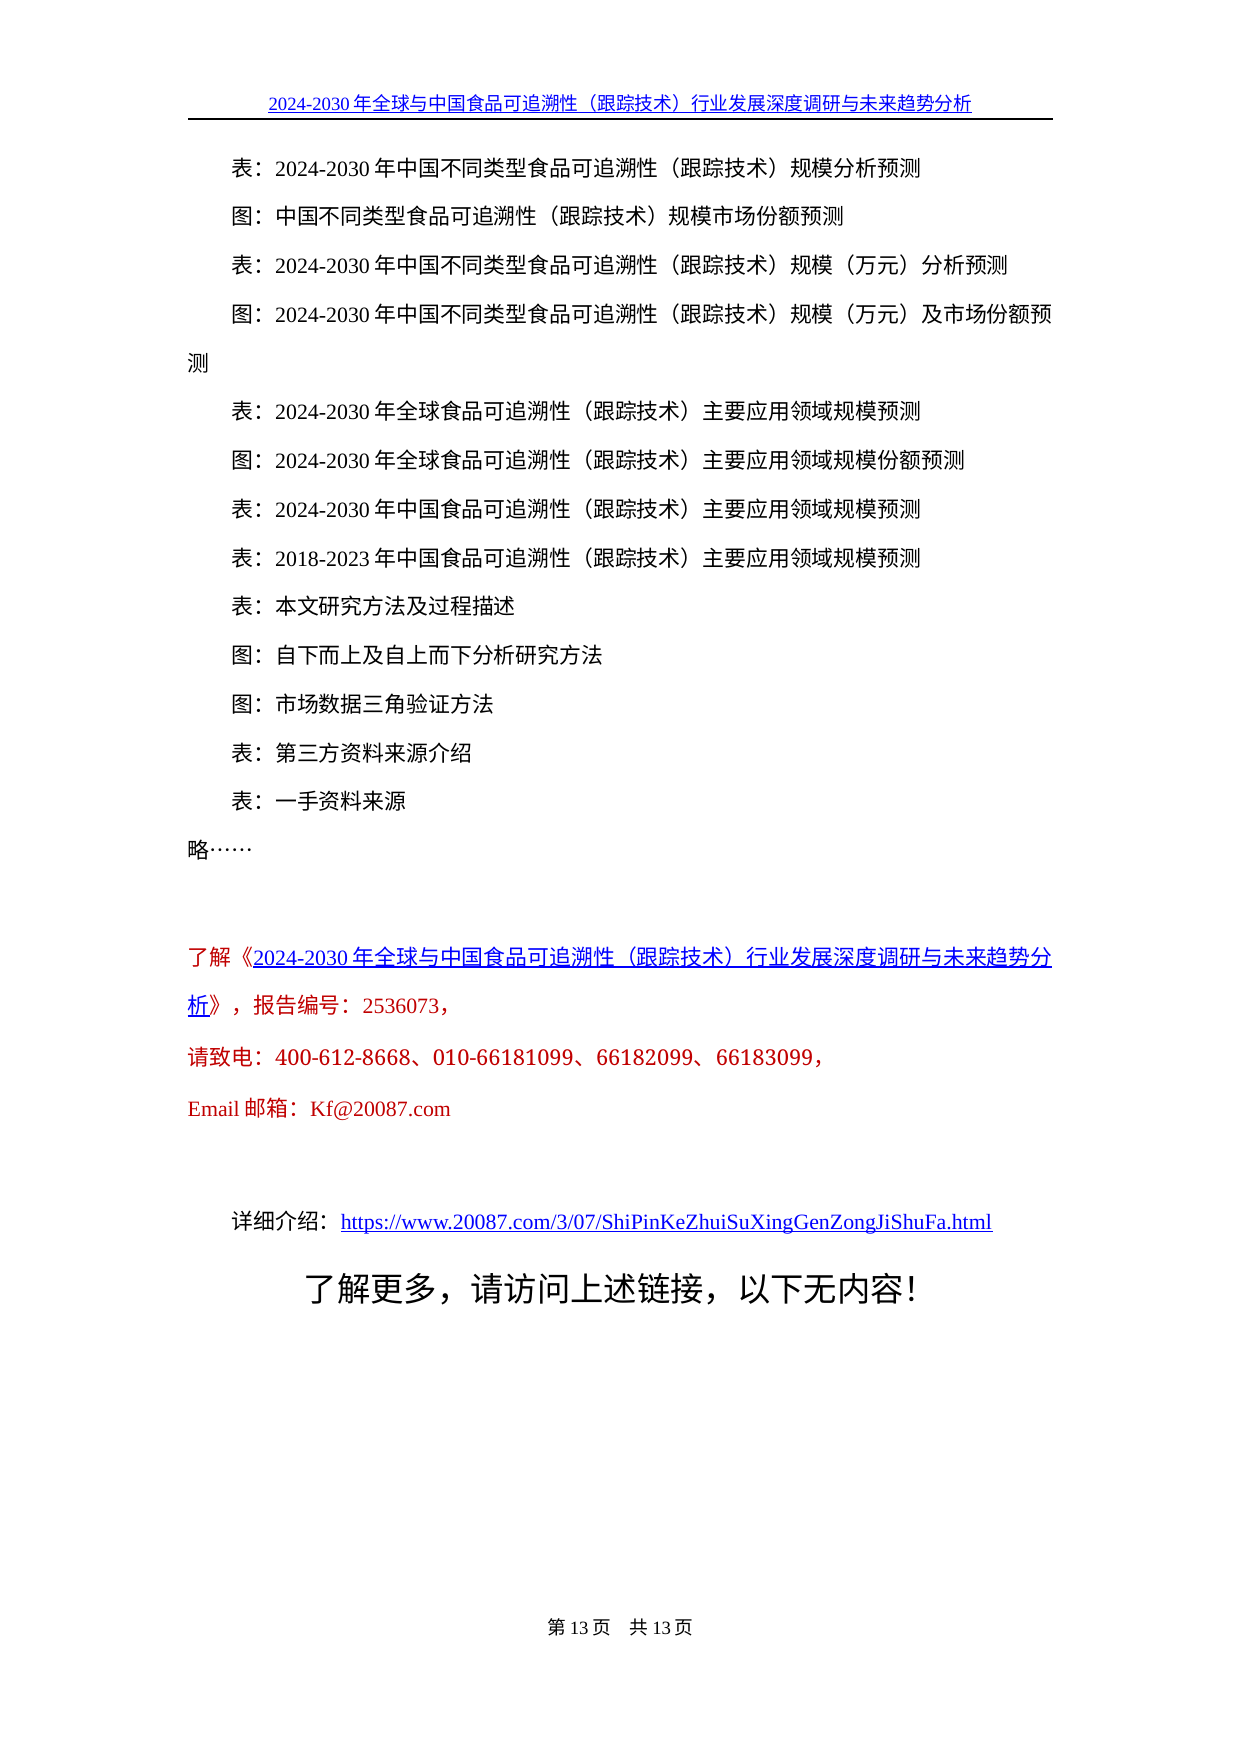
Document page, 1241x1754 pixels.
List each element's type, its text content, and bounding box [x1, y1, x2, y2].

text 请致电：400-612-8668、010-66181099、66182099、66183099， [187, 1039, 1053, 1072]
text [187, 150, 1053, 865]
title 了解更多，请访问上述链接，以下无内容！ [187, 1254, 1053, 1319]
text Email邮箱：Kf@20087.com [187, 1091, 1053, 1123]
text 详细介绍：https://www.20087.com/3/07/ShiPinKeZhuiSuXingGenZongJiShuFa.html [187, 1204, 1053, 1236]
text 了解《2024-2030年全球与中国食品可追溯性（跟踪技术）行业发展深度调研与未来趋势分析》，报告编号：2536073， [187, 939, 1053, 1020]
